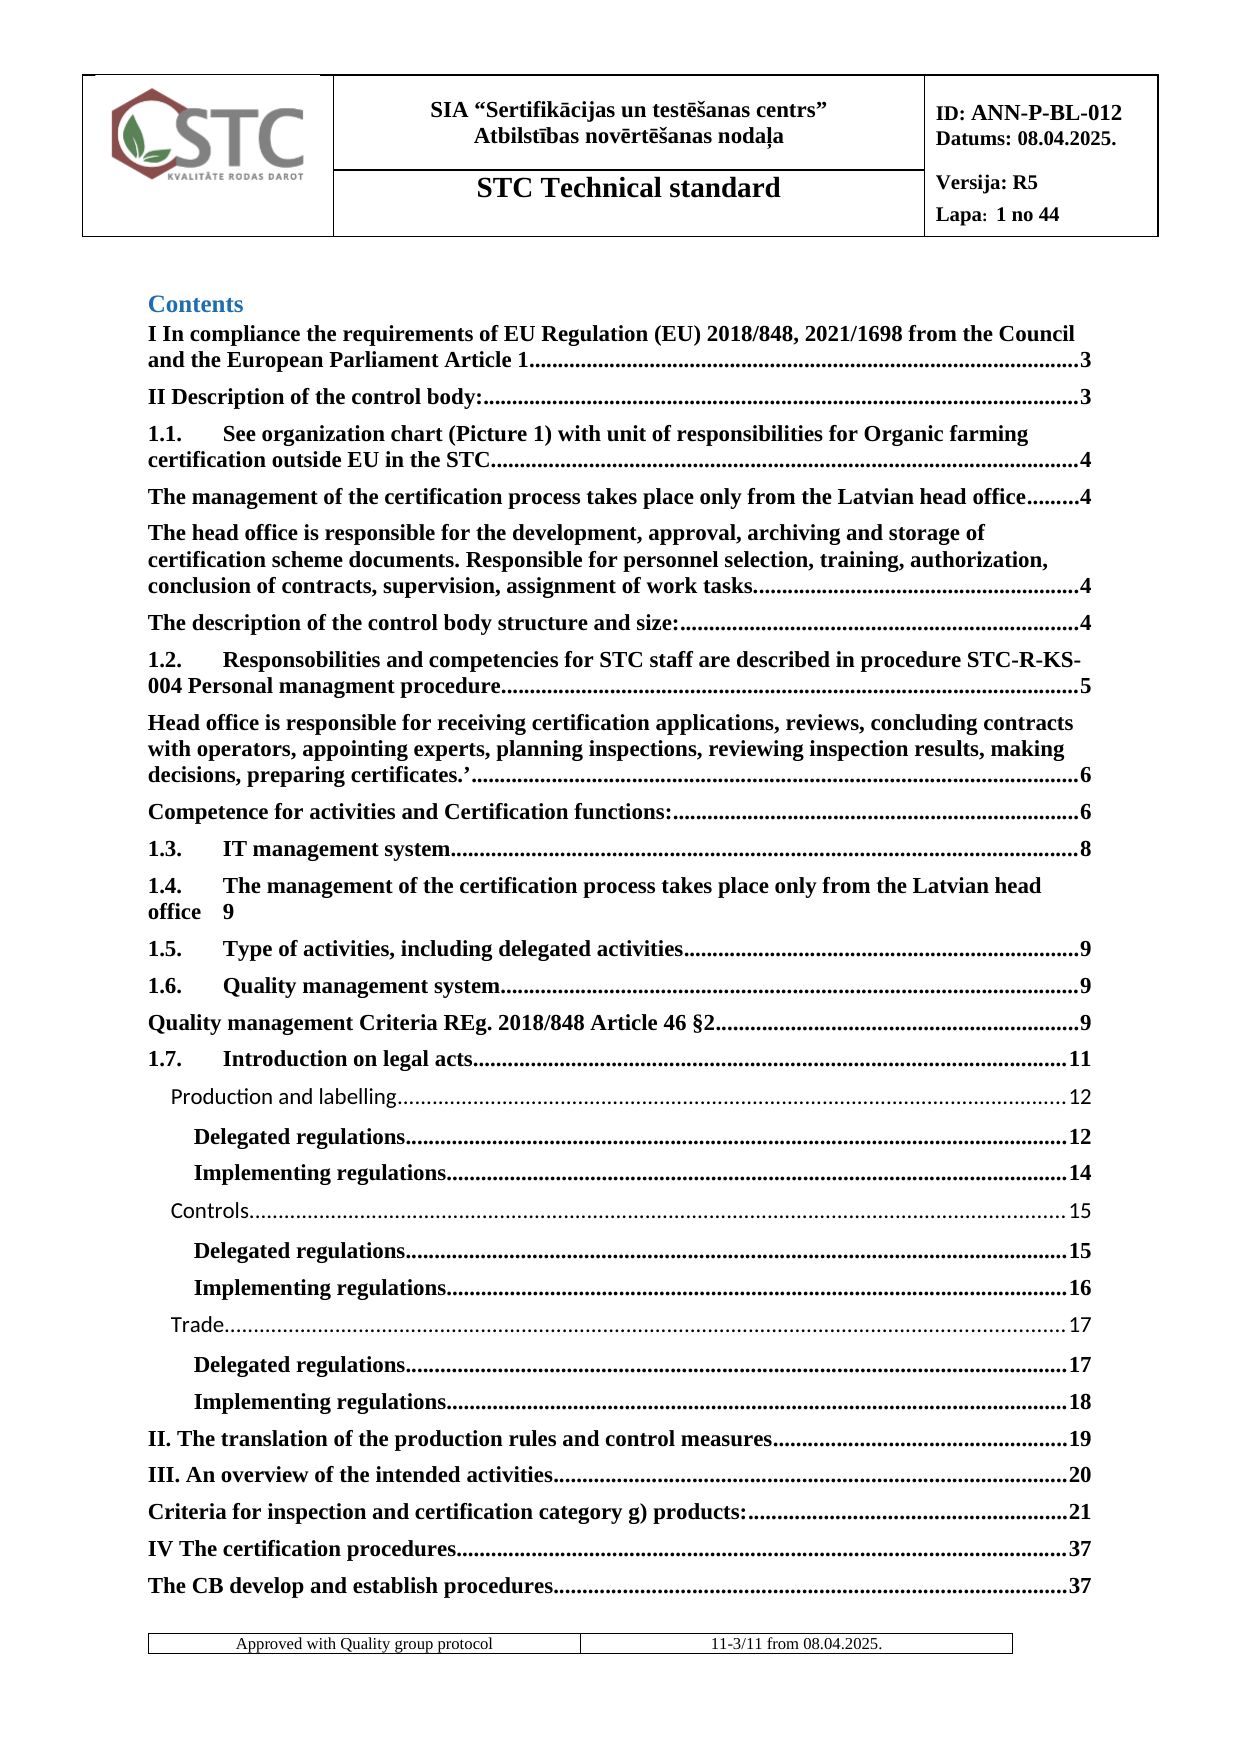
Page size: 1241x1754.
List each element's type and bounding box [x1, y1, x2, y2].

picture [95, 75, 321, 197]
